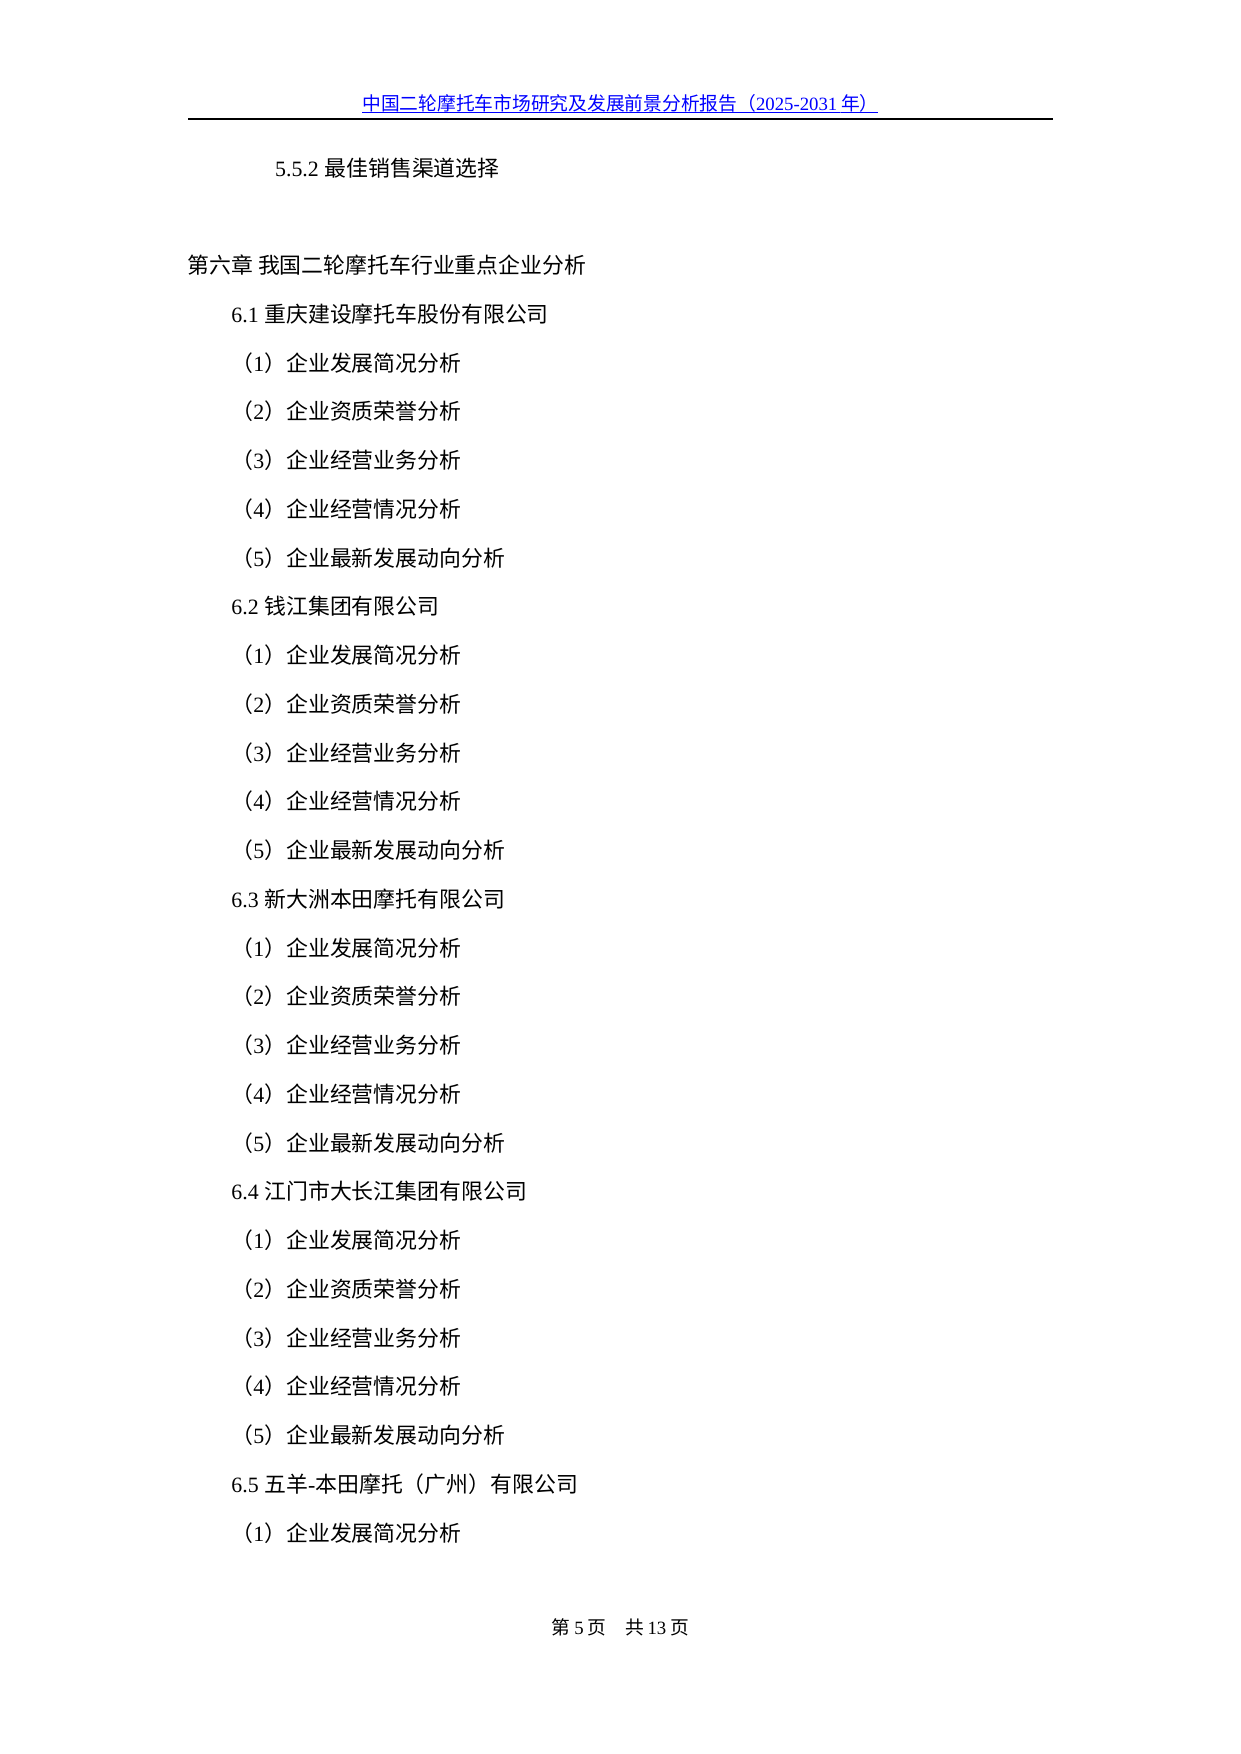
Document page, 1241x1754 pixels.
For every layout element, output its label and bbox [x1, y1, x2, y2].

text [187, 150, 1053, 1548]
